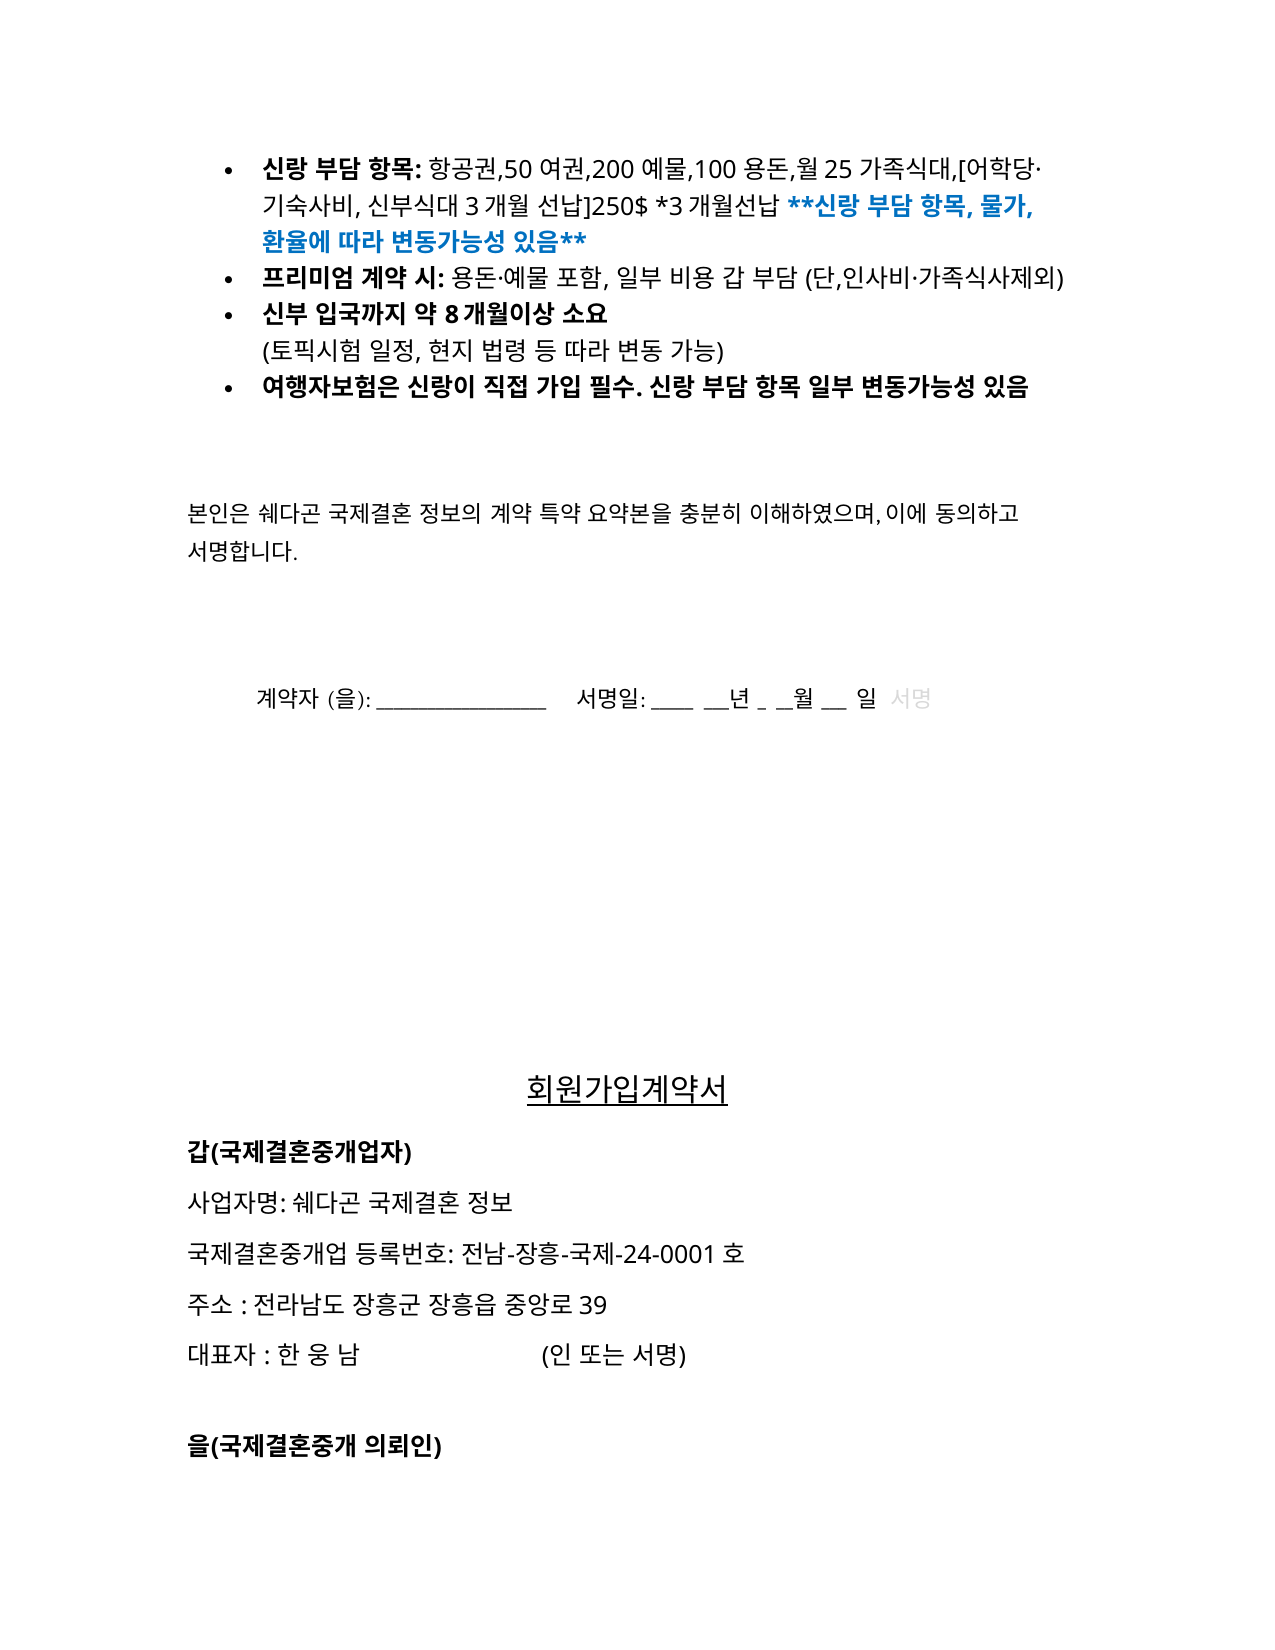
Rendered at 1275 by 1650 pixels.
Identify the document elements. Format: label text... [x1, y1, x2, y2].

text 주소 : 전라남도 장흥군 장흥읍 중앙로39 [187, 1285, 1087, 1321]
text 계약자 (을): ____________________ 서명일: _____ ___년 _ __월 ___ 일 서명 [187, 681, 1087, 714]
text 사업자명: 쉐다곤 국제결혼 정보 [187, 1184, 1087, 1220]
list 신부 입국까지 약 8개월이상 소요 (토픽시험 일정, 현지 법령 등 따라 변동 가능) [225, 295, 1087, 367]
list 여행자보험은 신랑이 직접 가입 필수. 신랑 부담 항목 일부 변동가능성 있음 [225, 367, 1087, 404]
text 을(국제결혼중개 의뢰인) [187, 1426, 1087, 1463]
text 국제결혼중개업 등록번호: 전남-장흥-국제-24-0001호 [187, 1234, 1087, 1271]
text 갑(국제결혼중개업자) [187, 1133, 1087, 1169]
text 본인은 쉐다곤 국제결혼 정보의 계약 특약 요약본을 충분히 이해하였으며, 이에 동의하고 서명합니다. [187, 496, 1087, 567]
list 프리미엄 계약 시: 용돈·예물 포함, 일부 비용 갑 부담 (단,인사비·가족식사제외) [225, 259, 1087, 295]
text 회원가입계약서 [187, 1065, 1066, 1110]
list 신랑 부담 항목: 항공권,50 여권,200 예물,100 용돈,월25 가족식대,[어학당·기숙사비, 신부식대3개월 선납]250$ *3개월선납 **신랑 부담 항목, 물가,환율에 따라 변동가능성 있음** [225, 150, 1087, 259]
text 대표자 : 한 웅 남 (인 또는 서명) [187, 1336, 1087, 1372]
